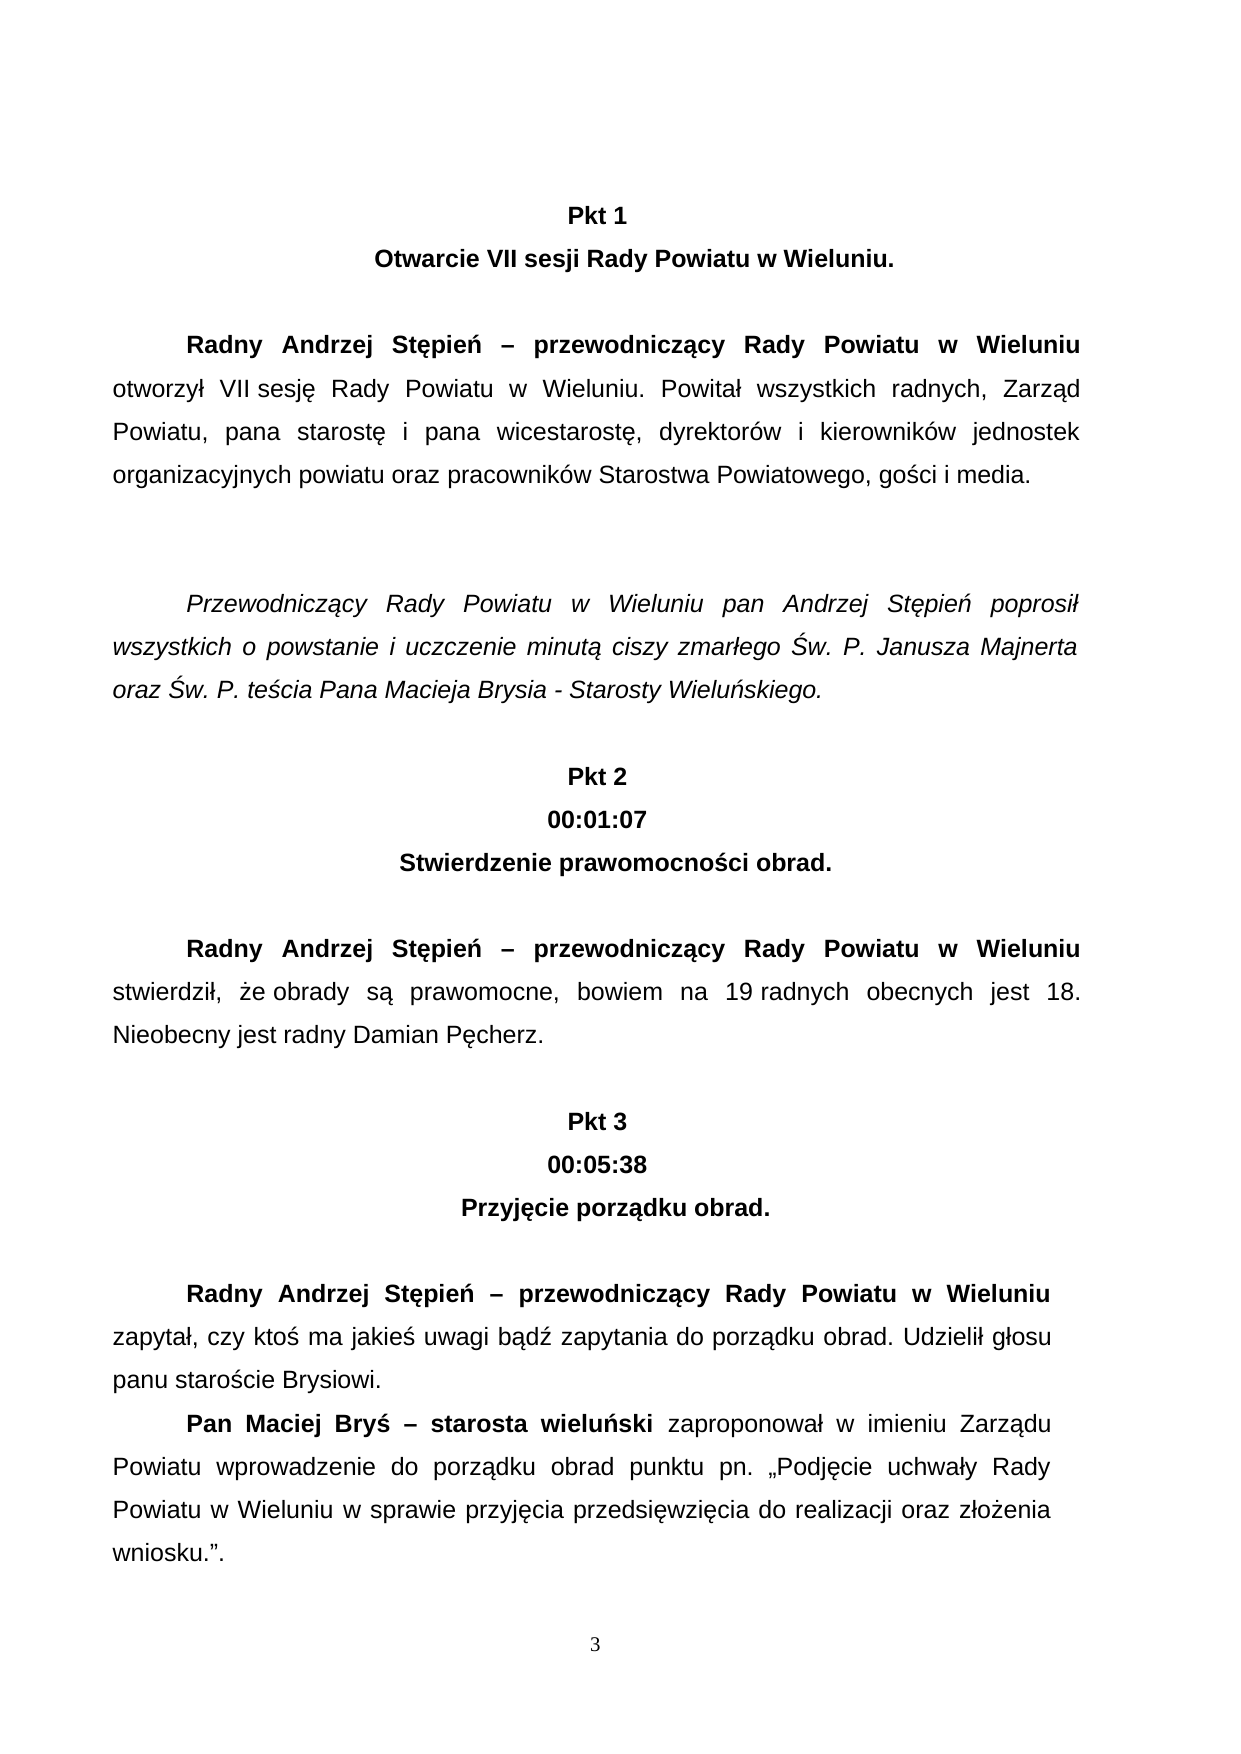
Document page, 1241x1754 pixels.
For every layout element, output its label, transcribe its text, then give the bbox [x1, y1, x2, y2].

text Stwierdzenie prawomocności obrad. [150, 848, 1082, 877]
text Pan Maciej Bryś – starosta wieluński zaproponował w imieniu Zarządu Powiatu wprowadzenie do porządku obrad punktu pn. „Podjęcie uchwały Rady Powiatu w Wieluniu w sprawie przyjęcia przedsięwzięcia do realizacji oraz złożenia wniosku.”. [112, 1408, 1052, 1567]
text Przewodniczący Rady Powiatu w Wieluniu pan Andrzej Stępień poprosił wszystkich o powstanie i uczczenie minutą ciszy zmarłego Św. P. Janusza Majnerta oraz Św. P. teścia Pana Macieja Brysia - Starosty Wieluńskiego. [112, 589, 1082, 704]
text Radny Andrzej Stępień – przewodniczący Rady Powiatu w Wieluniu stwierdził, że obrady są prawomocne, bowiem na 19 radnych obecnych jest 18. Nieobecny jest radny Damian Pęcherz. [112, 934, 1082, 1049]
text Pkt 1 [112, 201, 1082, 230]
text Otwarcie VII sesji Rady Powiatu w Wieluniu. [187, 244, 1082, 273]
text Przyjęcie porządku obrad. [150, 1193, 1082, 1222]
text Radny Andrzej Stępień – przewodniczący Rady Powiatu w Wieluniu zapytał, czy ktoś ma jakieś uwagi bądź zapytania do porządku obrad. Udzielił głosu panu staroście Brysiowi. [112, 1279, 1052, 1394]
text 00:05:38 [112, 1150, 1082, 1178]
text 00:01:07 [112, 805, 1082, 833]
text Radny Andrzej Stępień – przewodniczący Rady Powiatu w Wieluniu otworzył VII sesję Rady Powiatu w Wieluniu. Powitał wszystkich radnych, Zarząd Powiatu, pana starostę i pana wicestarostę, dyrektorów i kierowników jednostek organizacyjnych powiatu oraz pracowników Starostwa Powiatowego, gości i media. [112, 330, 1082, 488]
text Pkt 2 [112, 762, 1082, 790]
text Pkt 3 [112, 1107, 1082, 1135]
